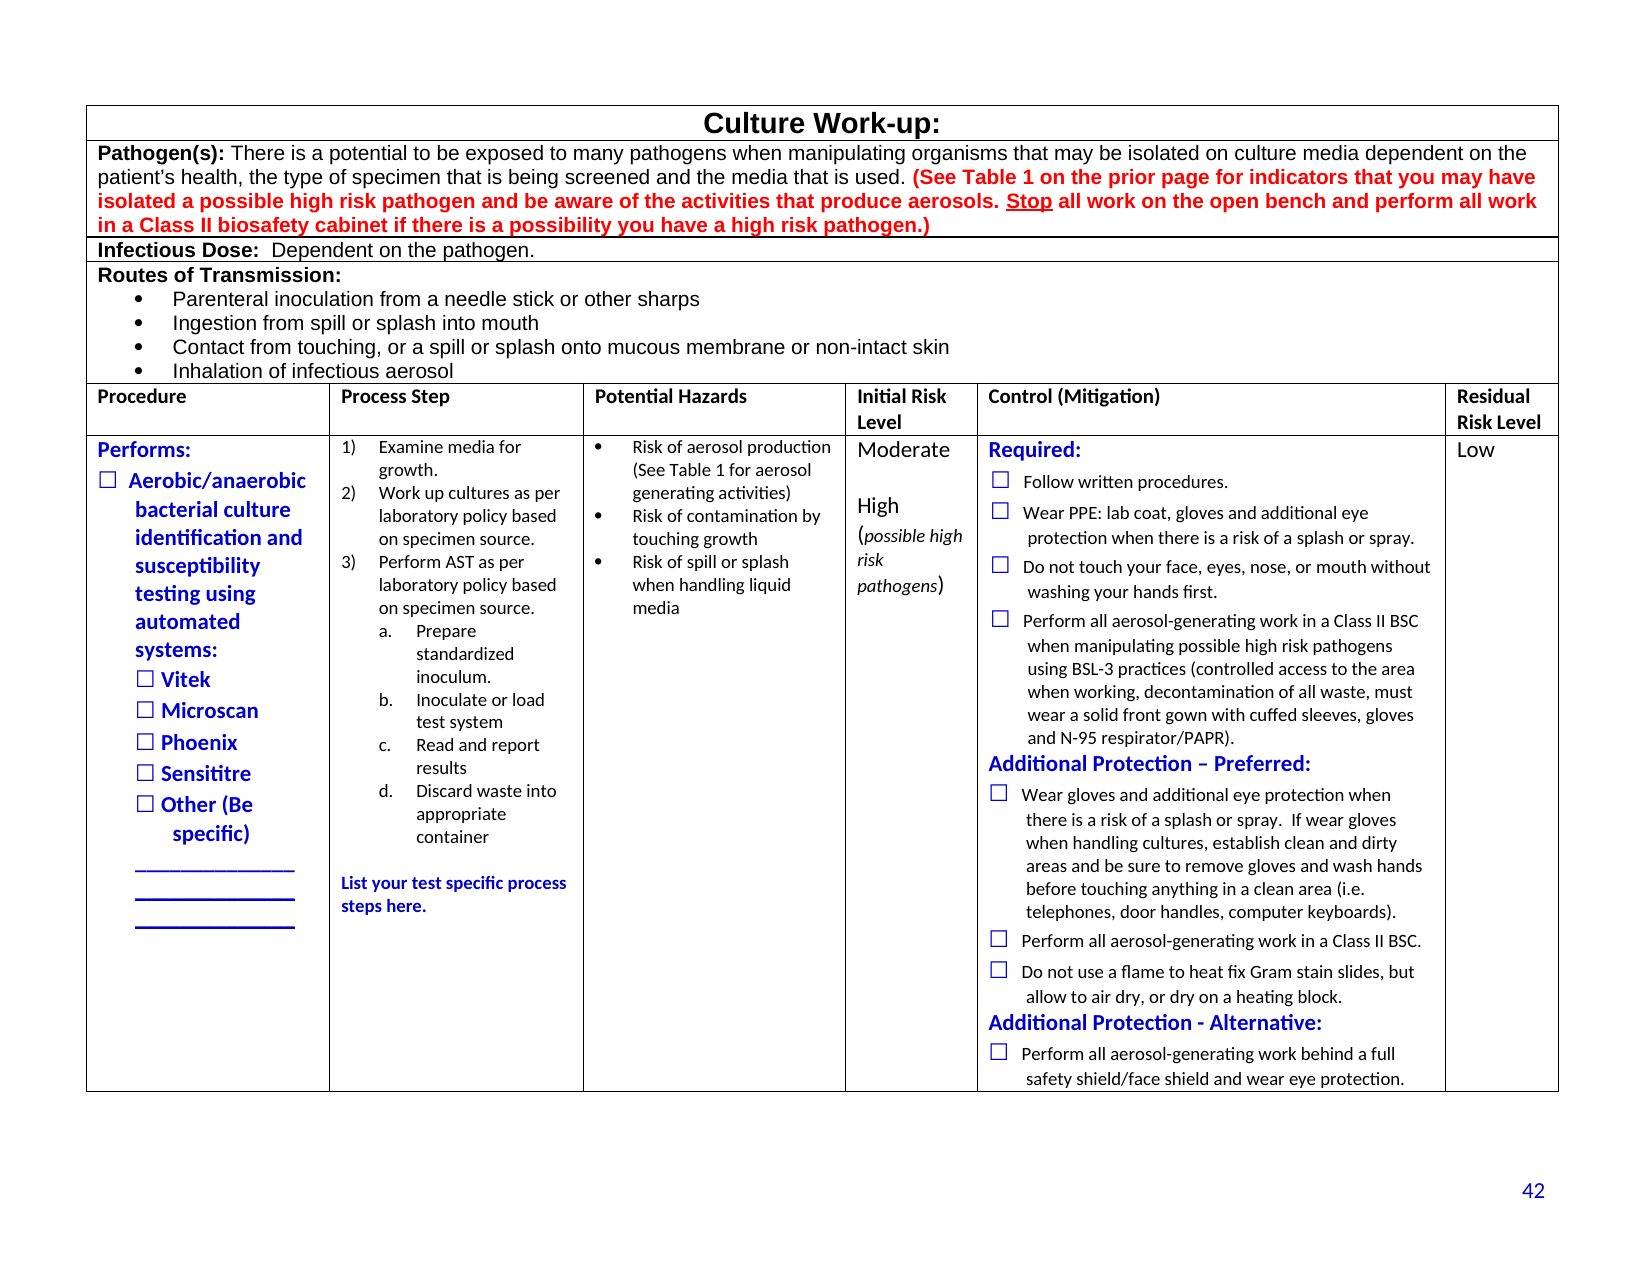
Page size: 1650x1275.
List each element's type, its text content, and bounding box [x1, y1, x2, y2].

table_header Culture Work-up: [87, 106, 1558, 139]
table_cell Performs: Aerobic/anaerobic bacterial culture identification and susceptibility testing using automated systems: Vitek Microscan Phoenix Sensititre Other (Be specific) ______________ ______________ ______________ [87, 436, 329, 1091]
table_cell Initial Risk Level [846, 384, 977, 434]
table_cell Residual Risk Level [1446, 384, 1558, 434]
table_cell Infectious Dose: Dependent on the pathogen. [87, 238, 1558, 261]
table_cell Low [1446, 436, 1558, 1091]
table_cell Pathogen(s): There is a potential to be exposed to many pathogens when manipulating organisms that may be isolated on culture media dependent on the patient’s health, the type of specimen that is being screened and the media that is used. (See Table 1 on the prior page for indicators that you may have isolated a possible high risk pathogen and be aware of the activities that produce aerosols. Stop all work on the open bench and perform all work in a Class II biosafety cabinet if there is a possibility you have a high risk pathogen.) [87, 141, 1558, 236]
table_cell Procedure [87, 384, 329, 434]
table_cell Potential Hazards [584, 384, 845, 434]
table_cell Control (Mitigation) [978, 384, 1445, 434]
table_cell Examine media for growth. Work up cultures as per laboratory policy based on specimen source. Perform AST as per laboratory policy based on specimen source. Prepare standardized inoculum. Inoculate or load test system Read and report results Discard waste into appropriate container List your test specific process steps here. [330, 436, 583, 1091]
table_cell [584, 436, 845, 1091]
table_cell Routes of Transmission: Parenteral inoculation from a needle stick or other sharps Ingestion from spill or splash into mouth Contact from touching, or a spill or splash onto mucous membrane or non-intact skin Inhalation of infectious aerosol [87, 262, 1558, 383]
table_cell Process Step [330, 384, 583, 434]
table_cell Moderate High (possible high risk pathogens) [846, 436, 977, 1091]
